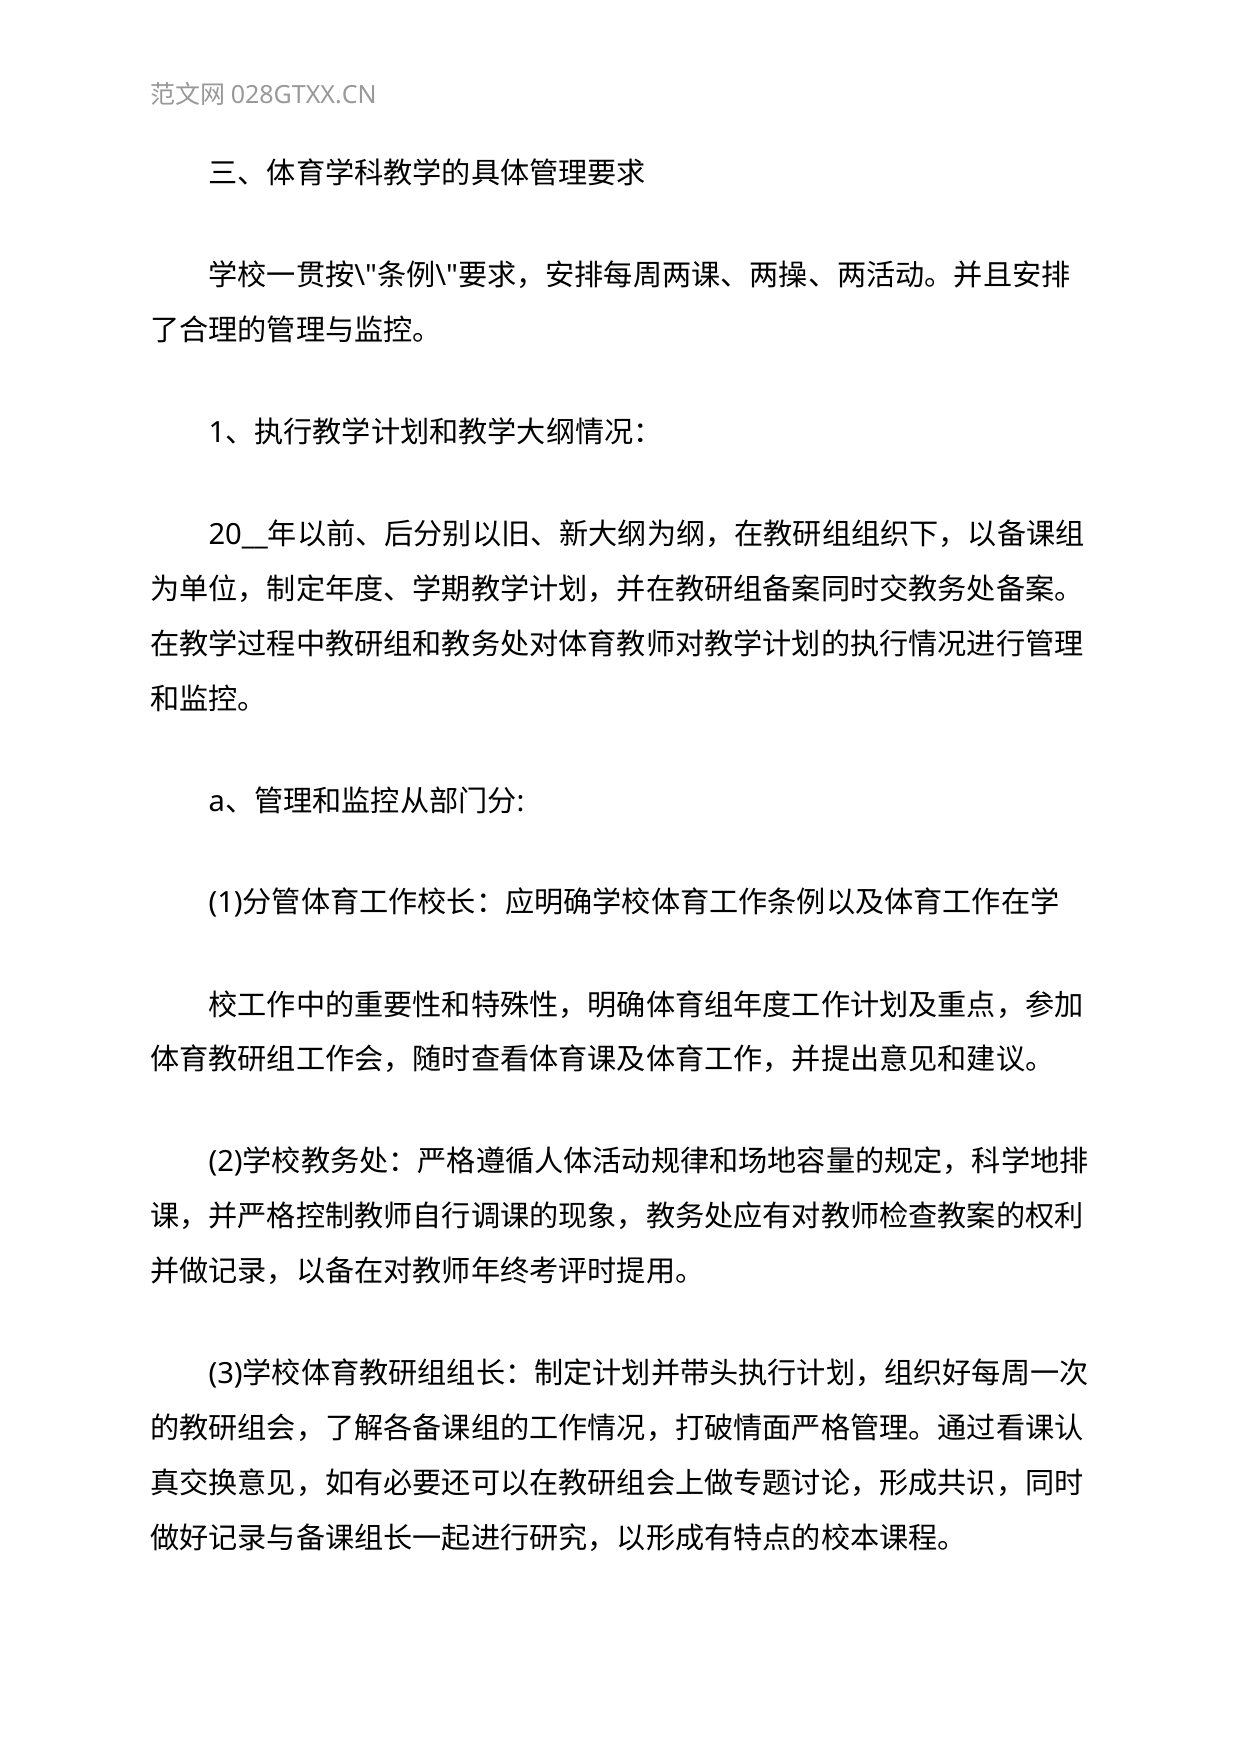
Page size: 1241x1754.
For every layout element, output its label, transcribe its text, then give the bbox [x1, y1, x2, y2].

text (3)学校体育教研组组长：制定计划并带头执行计划，组织好每周一次的教研组会，了解各备课组的工作情况，打破情面严格管理。通过看课认真交换意见，如有必要还可以在教研组会上做专题讨论，形成共识，同时做好记录与备课组长一起进行研究，以形成有特点的校本课程。 [150, 1349, 1090, 1556]
text 1、执行教学计划和教学大纲情况： [150, 408, 1090, 451]
text 三、体育学科教学的具体管理要求 [150, 150, 1090, 192]
text 校工作中的重要性和特殊性，明确体育组年度工作计划及重点，参加体育教研组工作会，随时查看体育课及体育工作，并提出意见和建议。 [150, 981, 1090, 1078]
text a、管理和监控从部门分: [150, 777, 1090, 819]
text (2)学校教务处：严格遵循人体活动规律和场地容量的规定，科学地排课，并严格控制教师自行调课的现象，教务处应有对教师检查教案的权利并做记录，以备在对教师年终考评时提用。 [150, 1138, 1090, 1290]
text 学校一贯按\"条例\"要求，安排每周两课、两操、两活动。并且安排了合理的管理与监控。 [150, 252, 1090, 349]
text 20__年以前、后分别以旧、新大纲为纲，在教研组组织下，以备课组为单位，制定年度、学期教学计划，并在教研组备案同时交教务处备案。在教学过程中教研组和教务处对体育教师对教学计划的执行情况进行管理和监控。 [150, 511, 1090, 718]
text (1)分管体育工作校长：应明确学校体育工作条例以及体育工作在学 [150, 879, 1090, 921]
